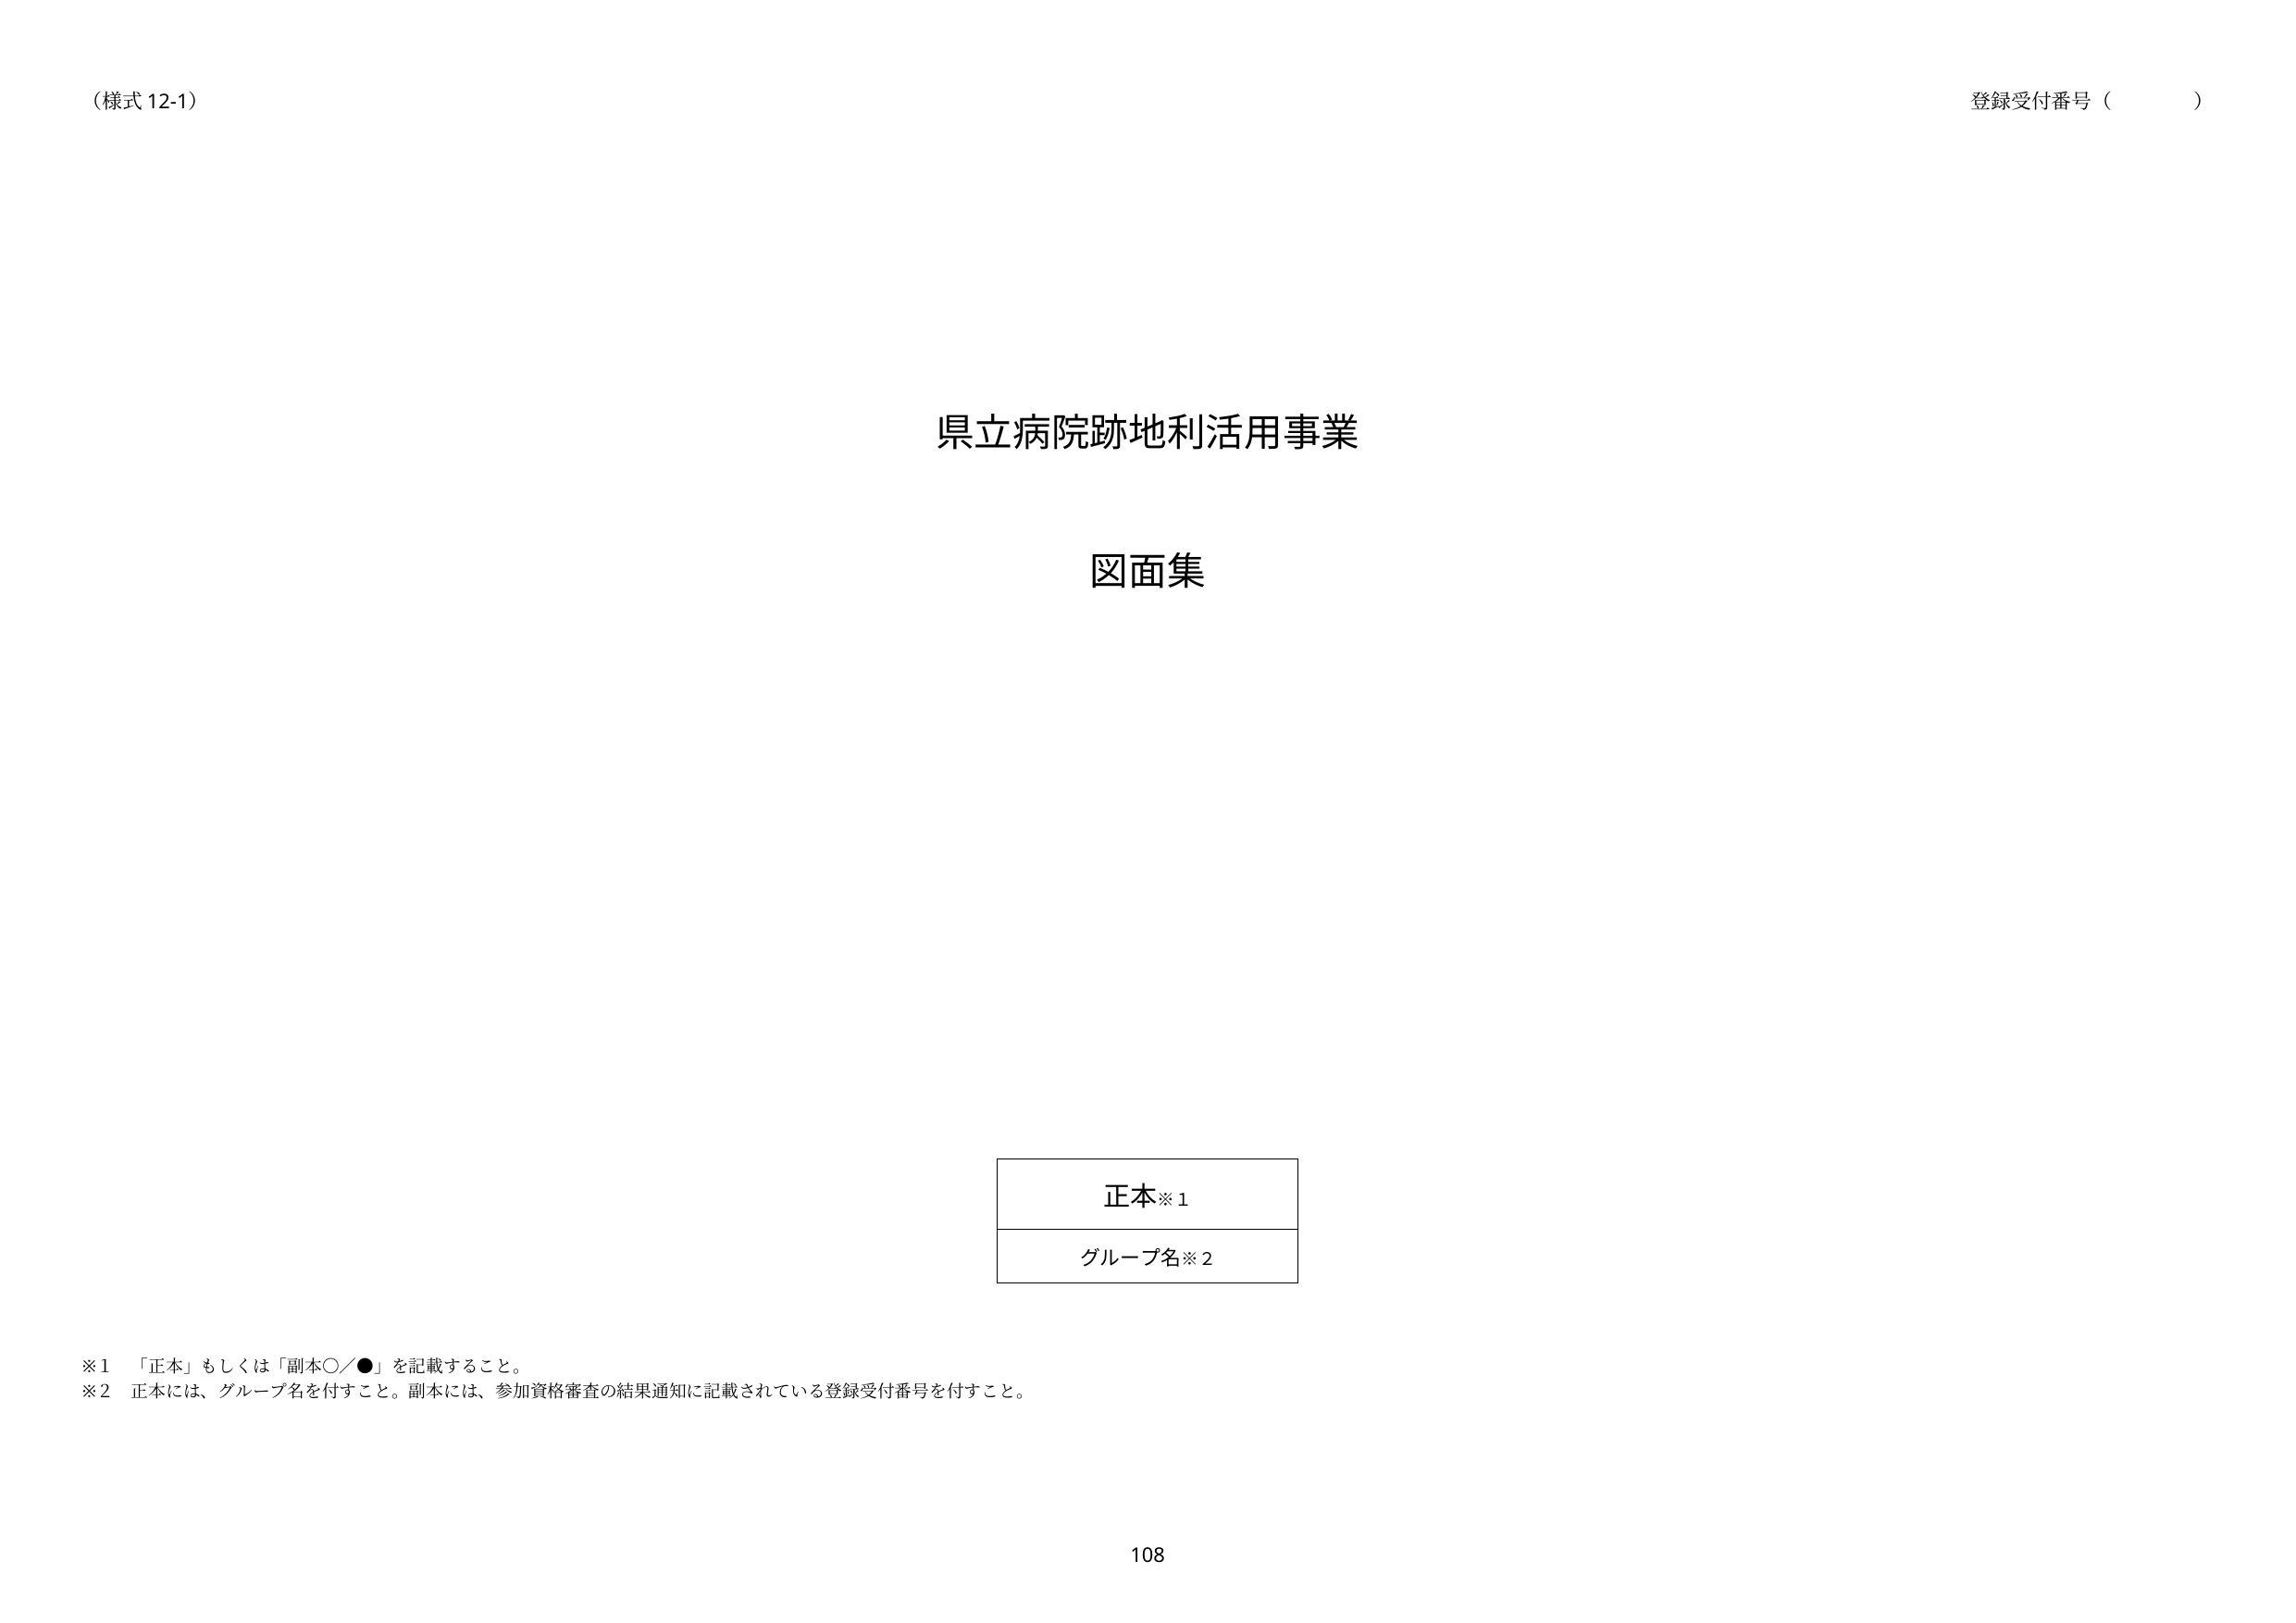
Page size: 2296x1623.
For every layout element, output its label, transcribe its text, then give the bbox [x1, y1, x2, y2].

text （様式12-1） 登録受付番号（ ） [82, 82, 2214, 118]
table_cell グループ名※２ [998, 1230, 1297, 1282]
text 図面集 [82, 534, 2214, 603]
text 県立病院跡地利活用事業 [82, 395, 2214, 465]
table_header 正本※１ [998, 1159, 1297, 1229]
text ※２ 正本には、グループ名を付すこと。副本には、参加資格審査の結果通知に記載されている登録受付番号を付すこと。 [82, 1378, 2214, 1403]
text ※１ 「正本」もしくは「副本○／●」を記載すること。 [82, 1353, 2214, 1378]
